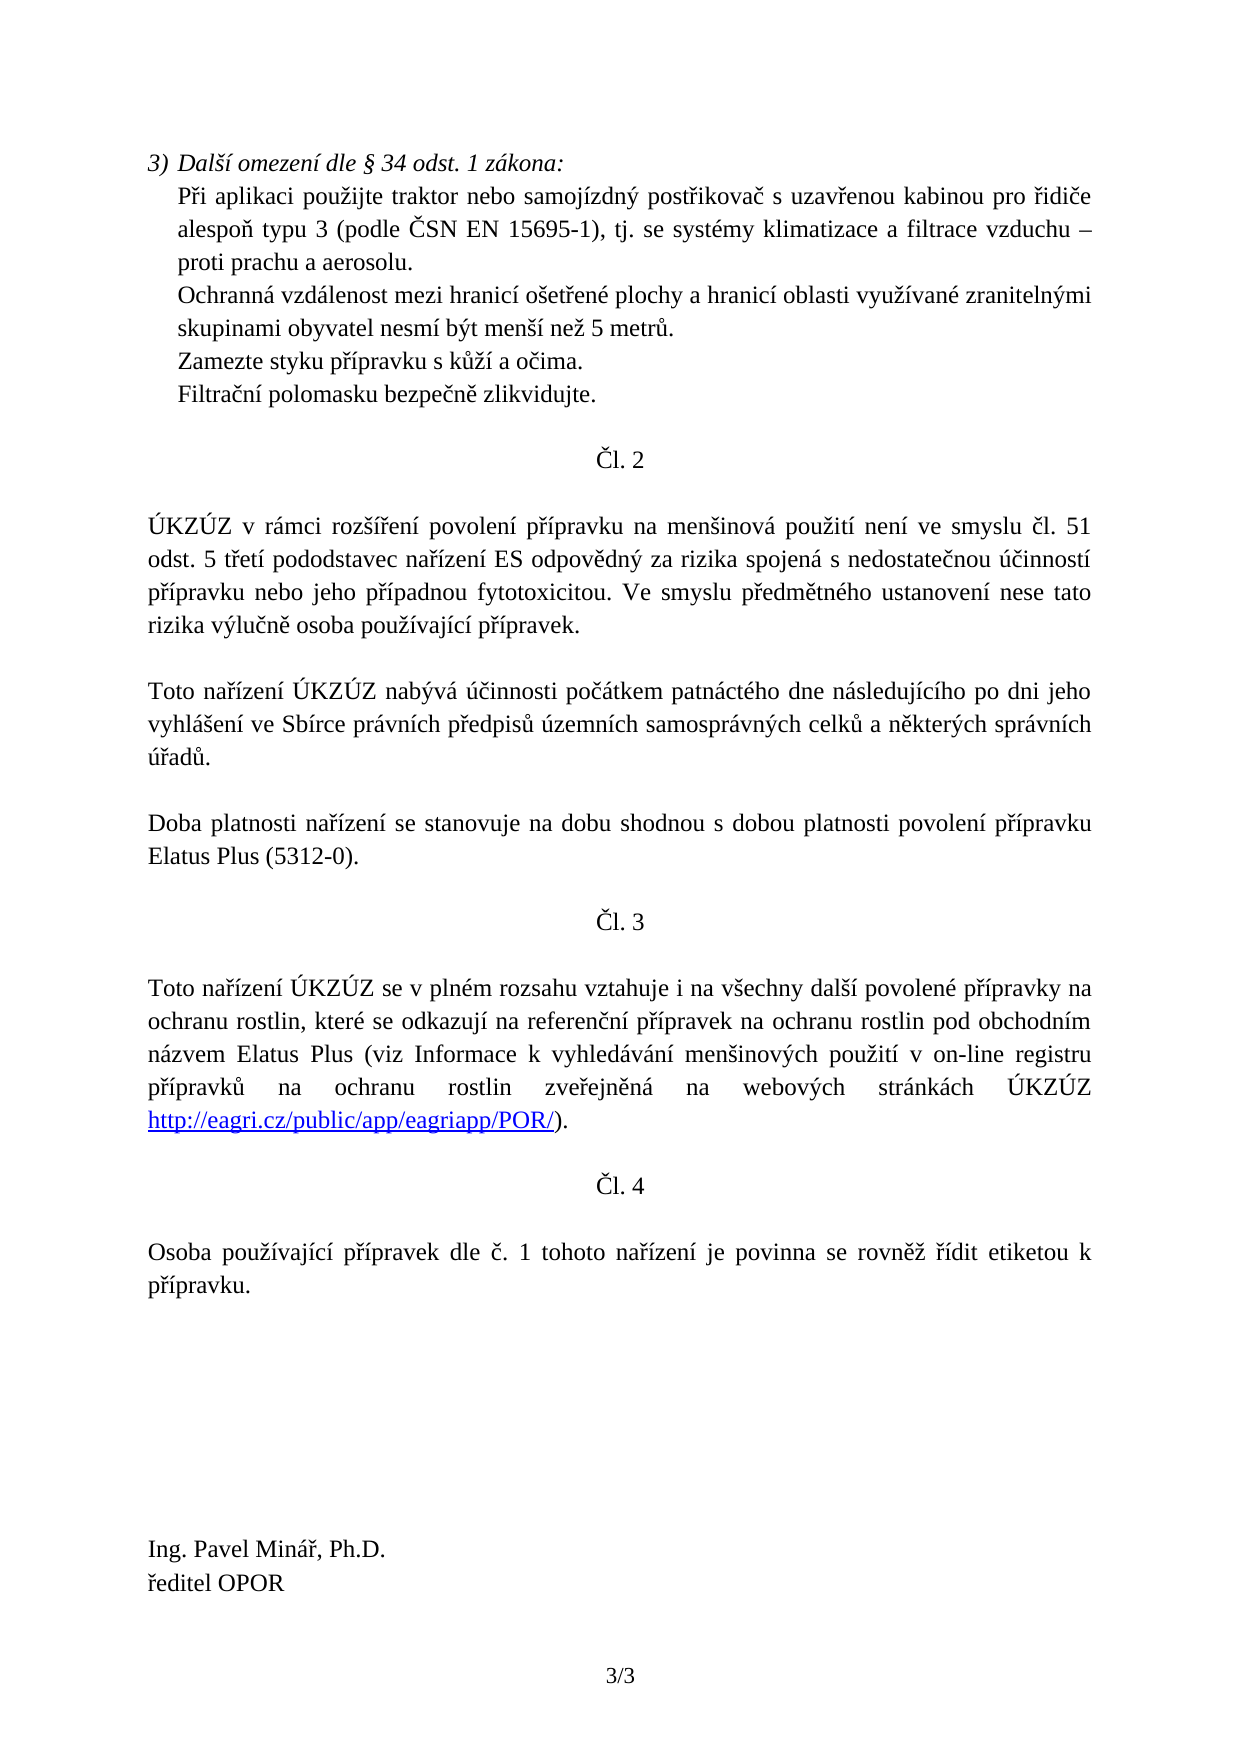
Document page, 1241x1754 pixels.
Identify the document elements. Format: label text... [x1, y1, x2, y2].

text Čl. 2 [148, 445, 1092, 474]
text ředitel OPOR [148, 1568, 1092, 1596]
text Ochranná vzdálenost mezi hranicí ošetřené plochy a hranicí oblasti využívané zranitelnými skupinami obyvatel nesmí být menší než 5 metrů. [177, 280, 1092, 342]
text Toto nařízení ÚKZÚZ se v plném rozsahu vztahuje i na všechny další povolené přípravky na ochranu rostlin, které se odkazují na referenční přípravek na ochranu rostlin pod obchodním názvem Elatus Plus (viz Informace k vyhledávání menšinových použití v on-line registru přípravků na ochranu rostlin zveřejněná na webových stránkách ÚKZÚZ http://eagri.cz/public/app/eagriapp/POR/). [148, 973, 1092, 1134]
text Filtrační polomasku bezpečně zlikvidujte. [177, 379, 1092, 408]
list Další omezení dle § 34 odst. 1 zákona: [148, 148, 1092, 176]
text Čl. 4 [148, 1171, 1092, 1200]
text Toto nařízení ÚKZÚZ nabývá účinnosti počátkem patnáctého dne následujícího po dni jeho vyhlášení ve Sbírce právních předpisů územních samosprávných celků a některých správních úřadů. [148, 676, 1092, 771]
text Osoba používající přípravek dle č. 1 tohoto nařízení je povinna se rovněž řídit etiketou k přípravku. [148, 1237, 1092, 1299]
text ÚKZÚZ v rámci rozšíření povolení přípravku na menšinová použití není ve smyslu čl. 51 odst. 5 třetí pododstavec nařízení ES odpovědný za rizika spojená s nedostatečnou účinností přípravku nebo jeho případnou fytotoxicitou. Ve smyslu předmětného ustanovení nese tato rizika výlučně osoba používající přípravek. [148, 511, 1092, 639]
text Doba platnosti nařízení se stanovuje na dobu shodnou s dobou platnosti povolení přípravku Elatus Plus (5312-0). [148, 808, 1092, 870]
text Při aplikaci použijte traktor nebo samojízdný postřikovač s uzavřenou kabinou pro řidiče alespoň typu 3 (podle ČSN EN 15695-1), tj. se systémy klimatizace a filtrace vzduchu – proti prachu a aerosolu. [177, 181, 1092, 276]
text Zamezte styku přípravku s kůží a očima. [177, 346, 1092, 374]
text Čl. 3 [148, 907, 1092, 936]
text Ing. Pavel Minář, Ph.D. [148, 1534, 1092, 1563]
